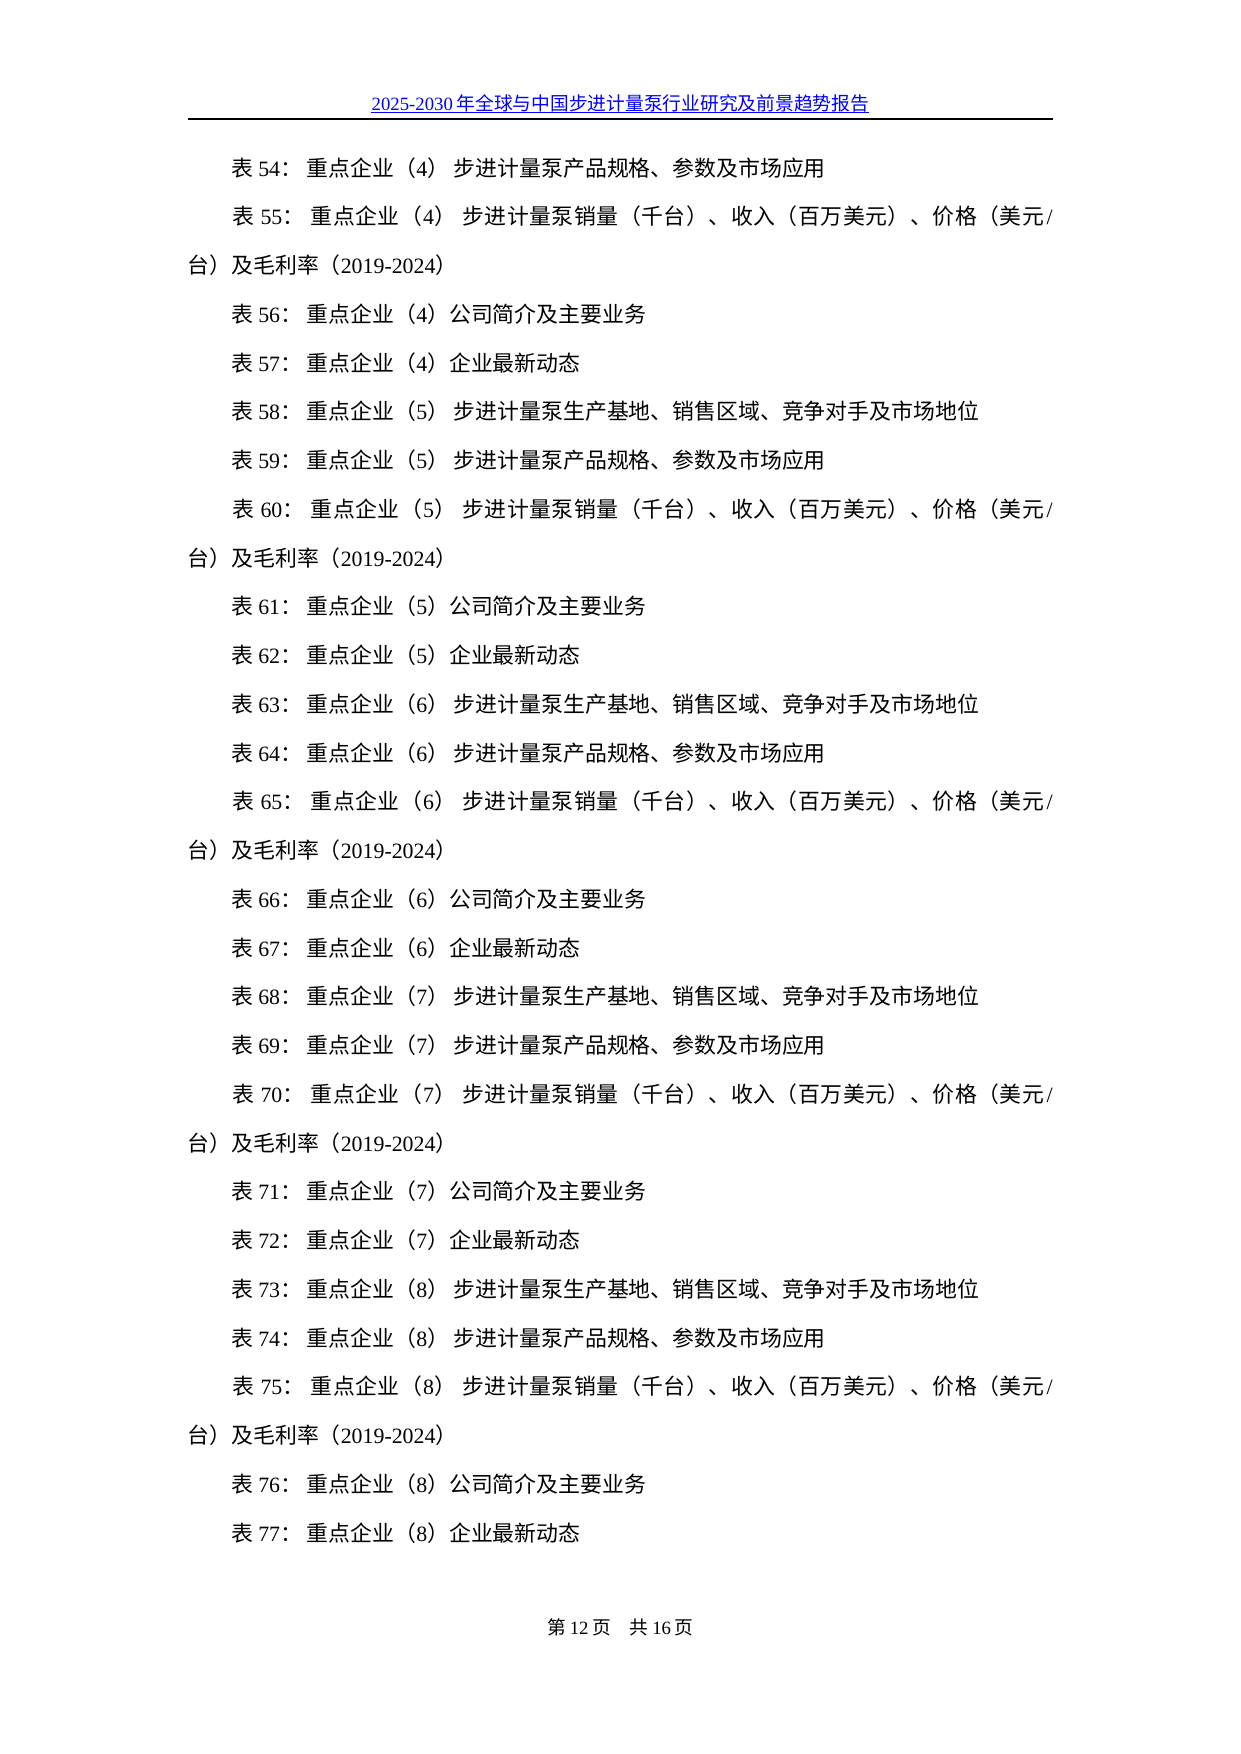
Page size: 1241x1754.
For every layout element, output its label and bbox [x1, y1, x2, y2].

text [187, 150, 1053, 1548]
